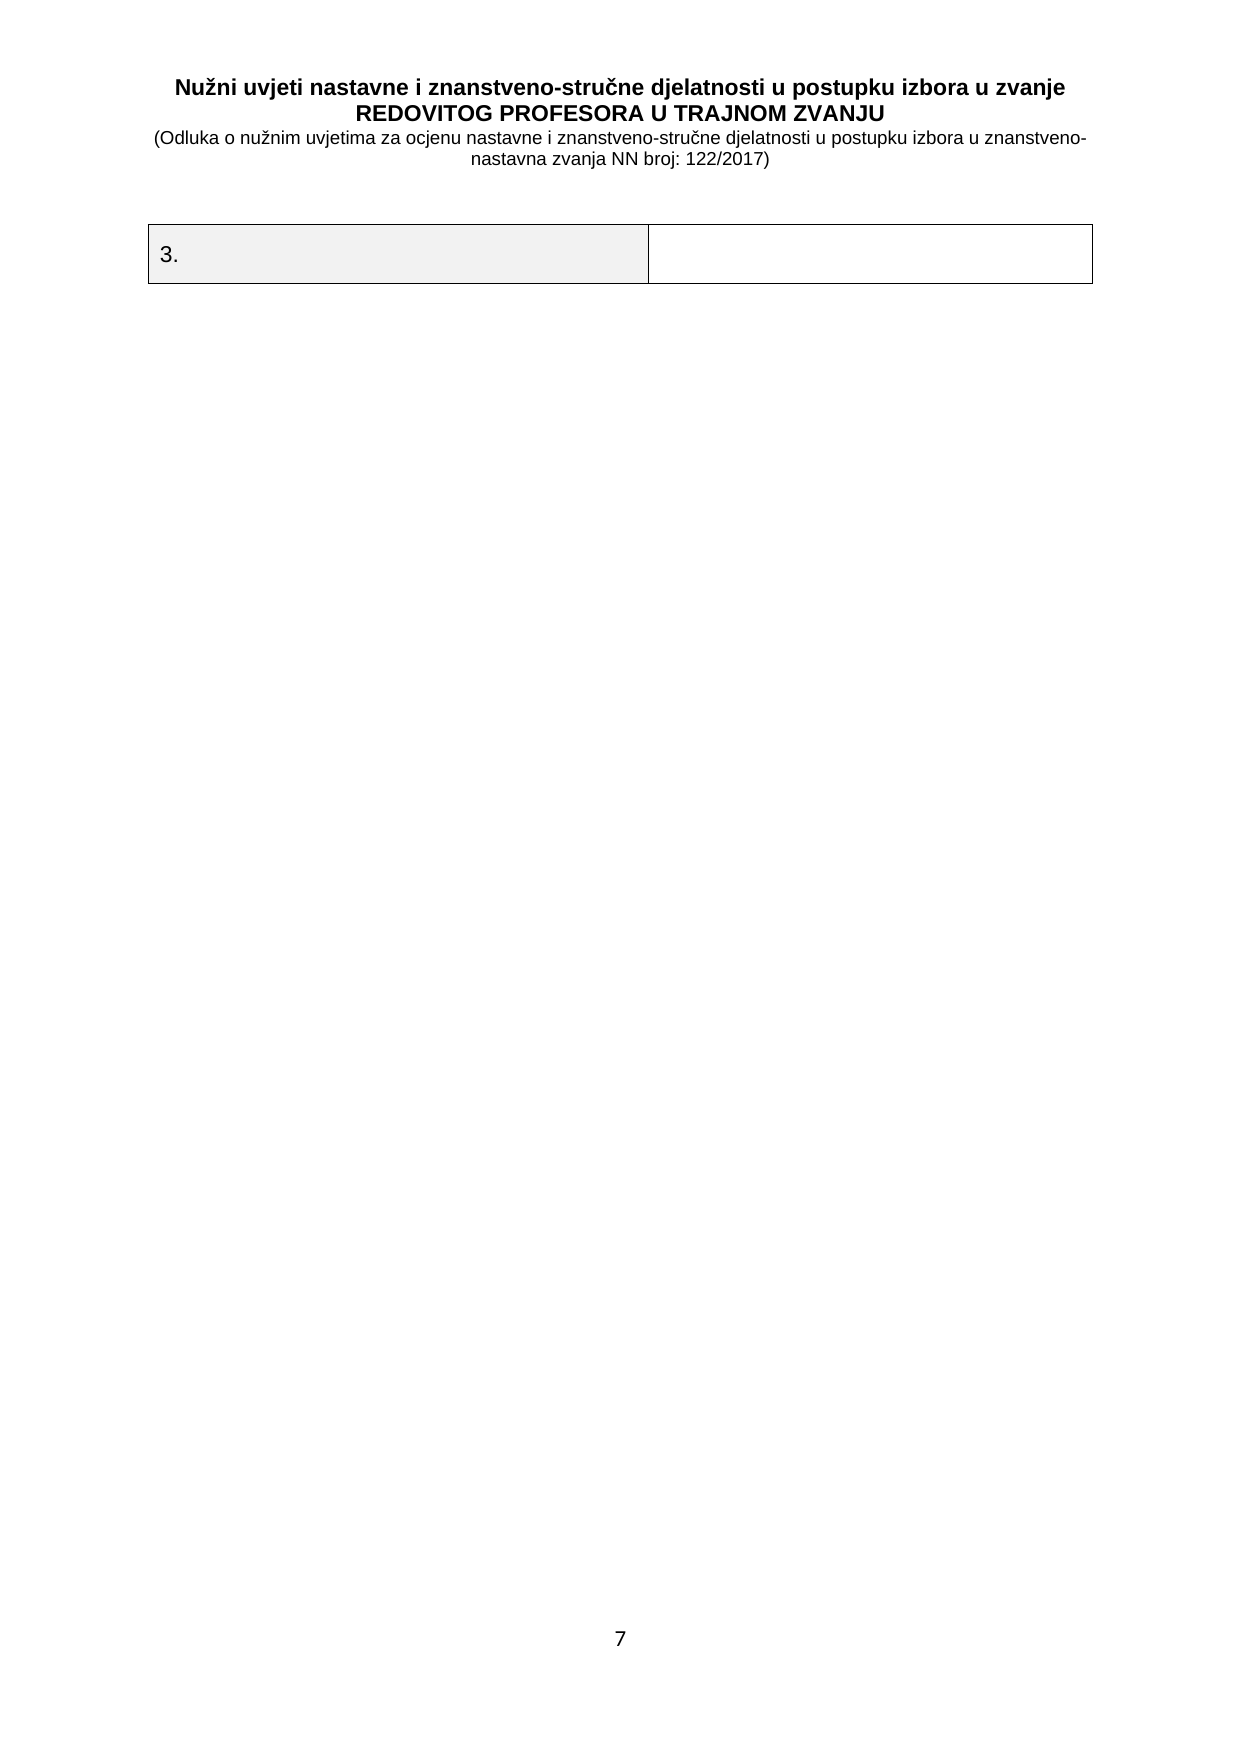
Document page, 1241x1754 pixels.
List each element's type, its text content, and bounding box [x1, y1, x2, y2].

table_cell 3. [149, 225, 648, 283]
table_cell [649, 225, 1092, 283]
